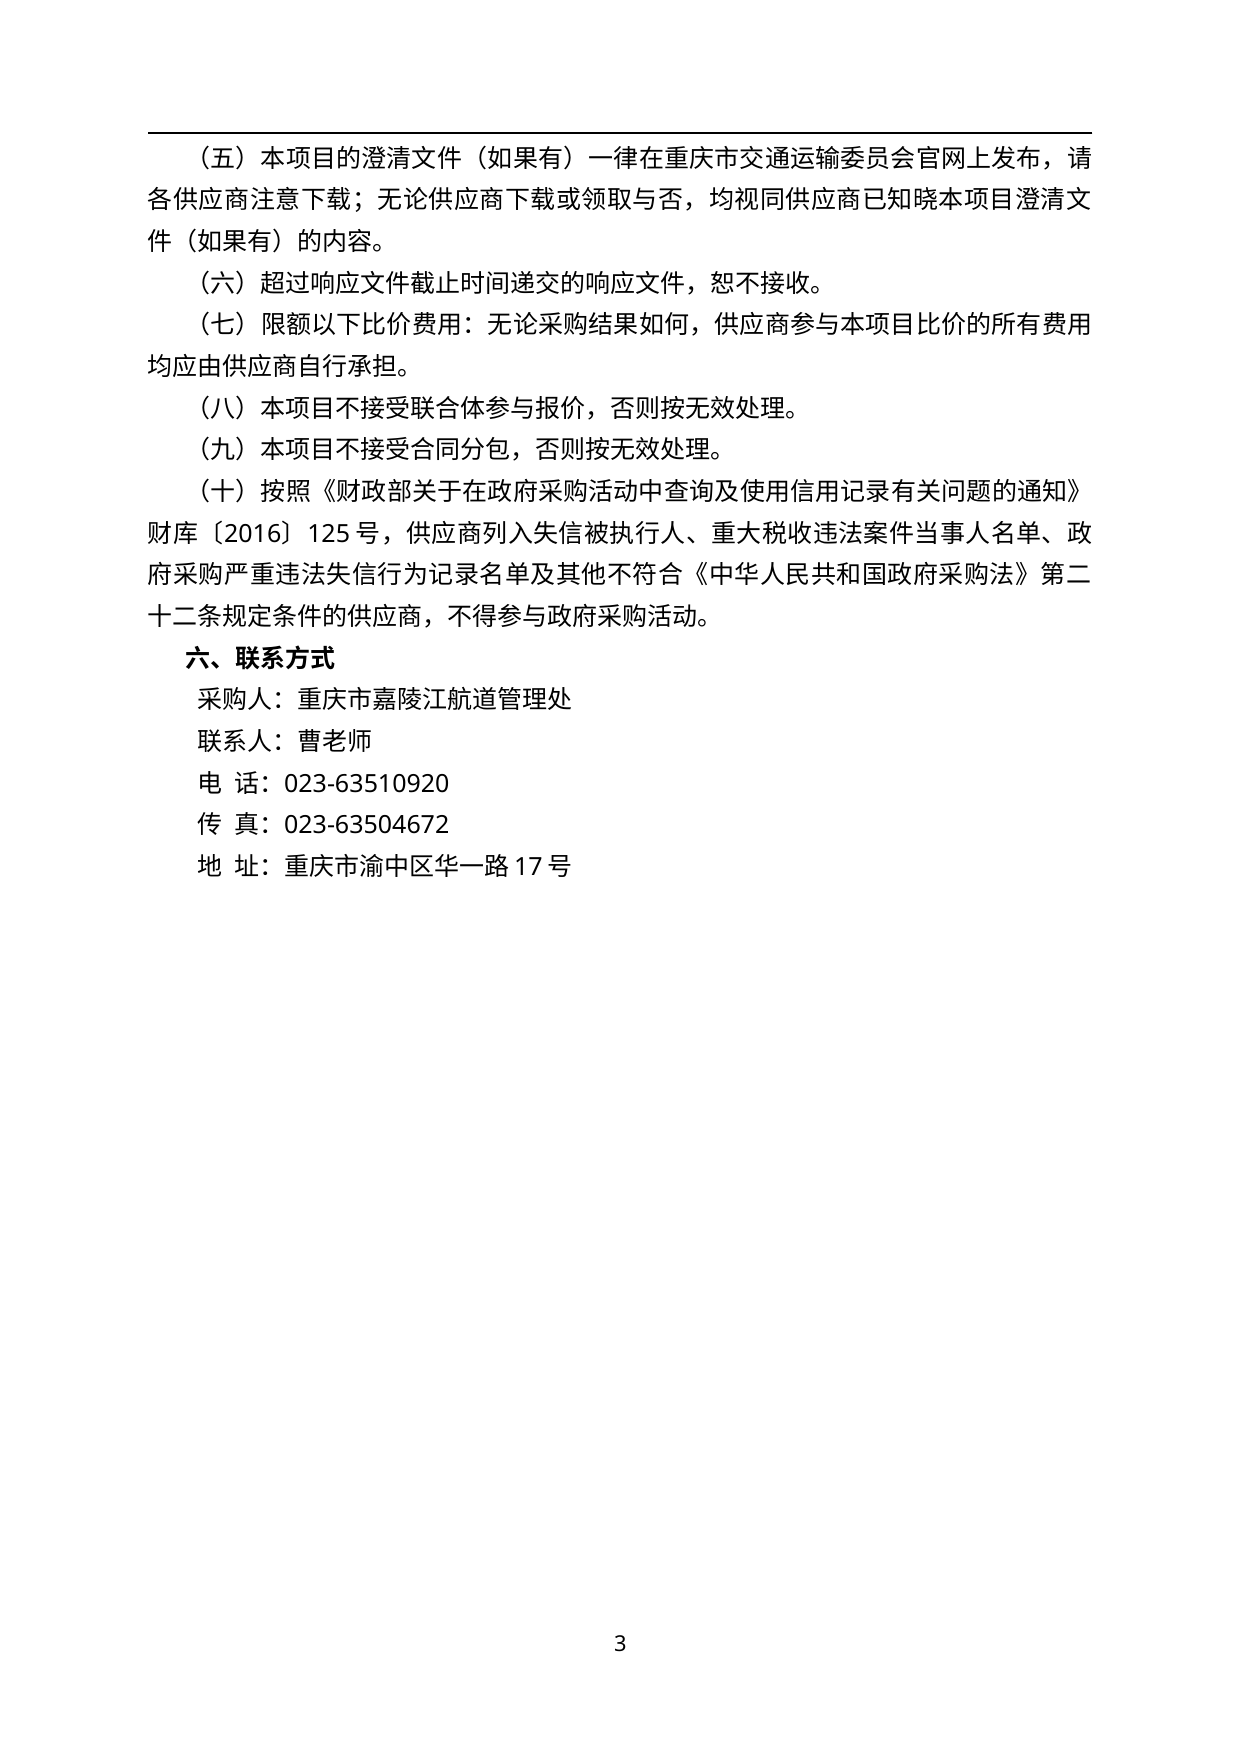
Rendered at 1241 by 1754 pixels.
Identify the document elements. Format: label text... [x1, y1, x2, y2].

text 联系人：曹老师 [148, 717, 1092, 759]
text （六）超过响应文件截止时间递交的响应文件，恕不接收。 [148, 259, 1092, 301]
text （五）本项目的澄清文件（如果有）一律在重庆市交通运输委员会官网上发布，请各供应商注意下载；无论供应商下载或领取与否，均视同供应商已知晓本项目澄清文件（如果有）的内容。 [148, 134, 1092, 259]
text 传 真：023-63504672 [148, 801, 1092, 842]
text （九）本项目不接受合同分包，否则按无效处理。 [148, 426, 1092, 467]
text 六、联系方式 [148, 634, 1092, 676]
text 地 址：重庆市渝中区华一路17号 [148, 842, 1092, 884]
text （七）限额以下比价费用：无论采购结果如何，供应商参与本项目比价的所有费用均应由供应商自行承担。 [148, 301, 1092, 384]
text （十）按照《财政部关于在政府采购活动中查询及使用信用记录有关问题的通知》财库〔2016〕125号，供应商列入失信被执行人、重大税收违法案件当事人名单、政府采购严重违法失信行为记录名单及其他不符合《中华人民共和国政府采购法》第二十二条规定条件的供应商，不得参与政府采购活动。 [148, 467, 1092, 634]
text 采购人：重庆市嘉陵江航道管理处 [148, 676, 1092, 717]
text 电 话：023-63510920 [148, 759, 1092, 801]
text （八）本项目不接受联合体参与报价，否则按无效处理。 [148, 384, 1092, 426]
